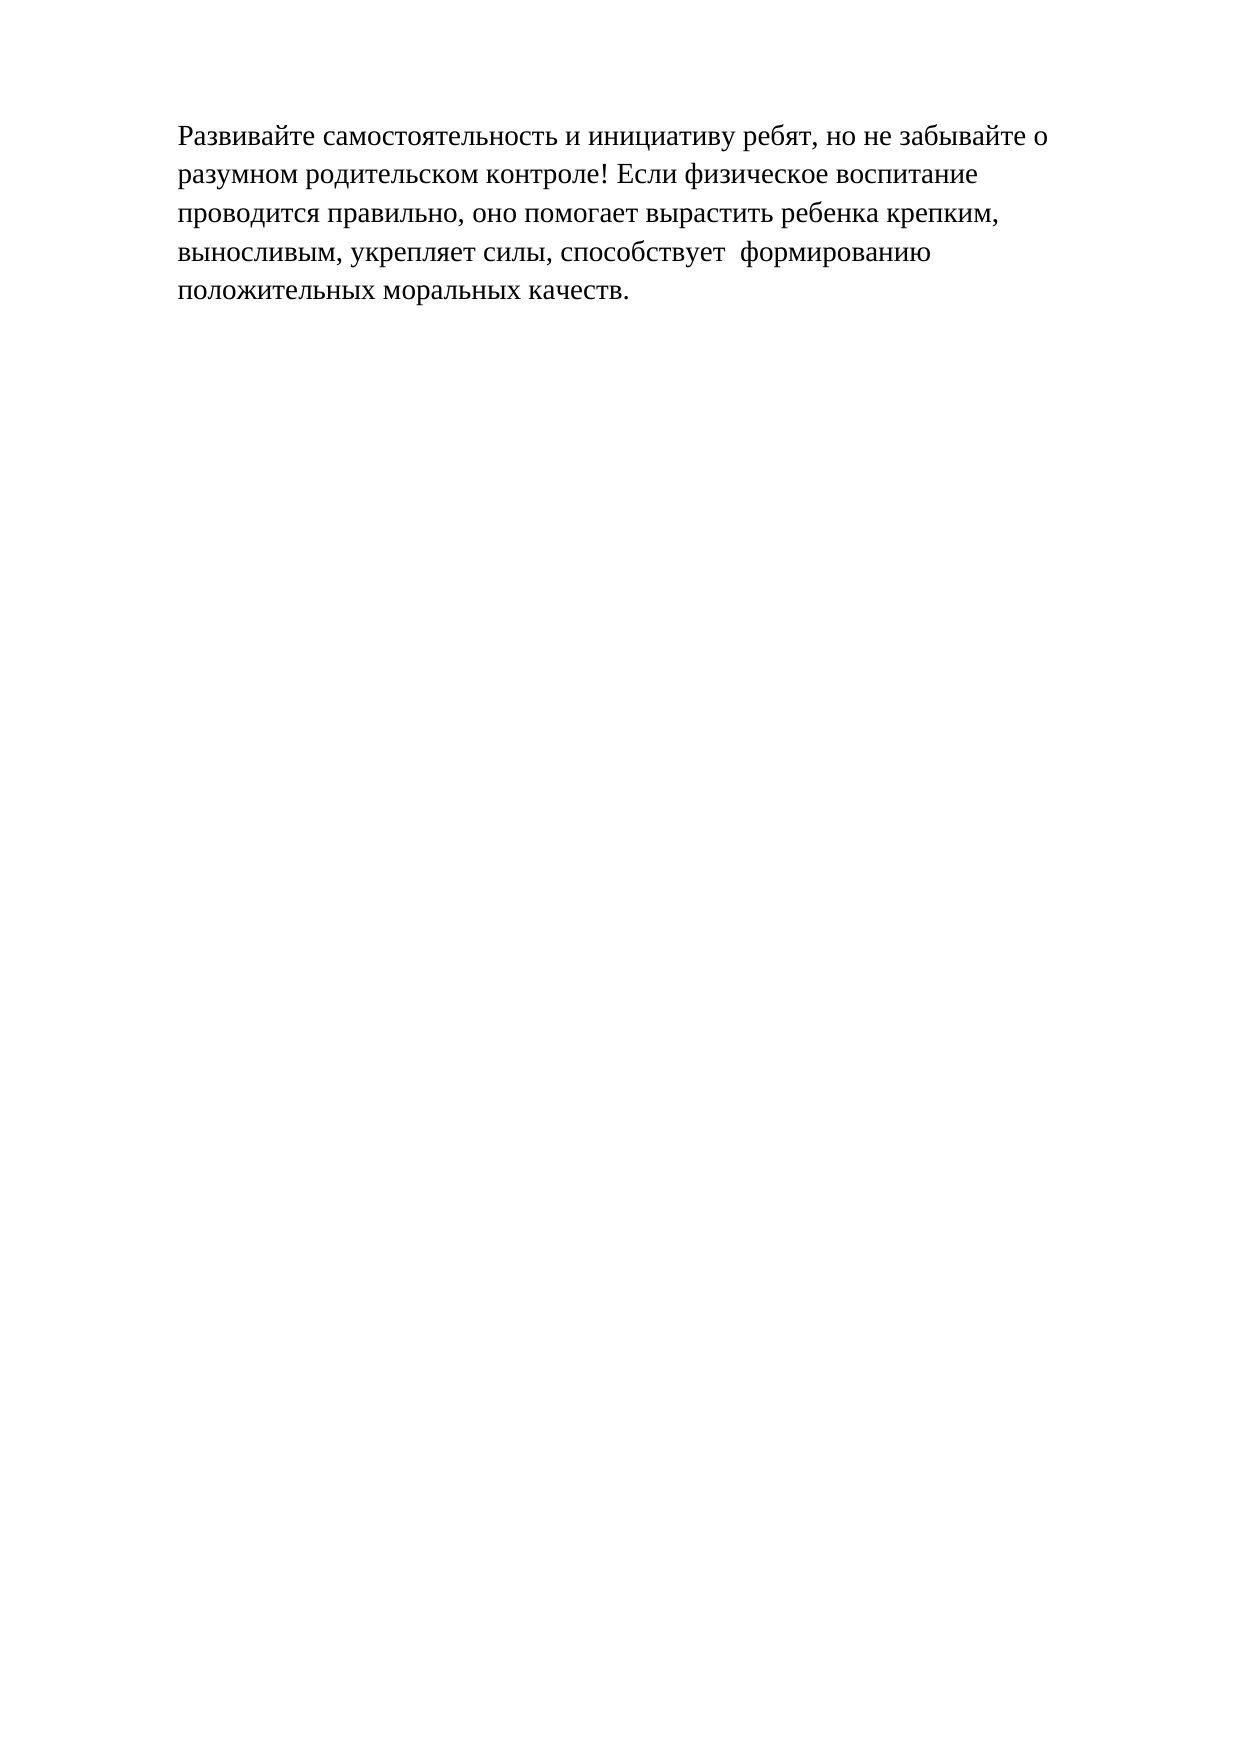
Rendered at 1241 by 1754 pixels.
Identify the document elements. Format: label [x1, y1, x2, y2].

text [177, 118, 1122, 306]
